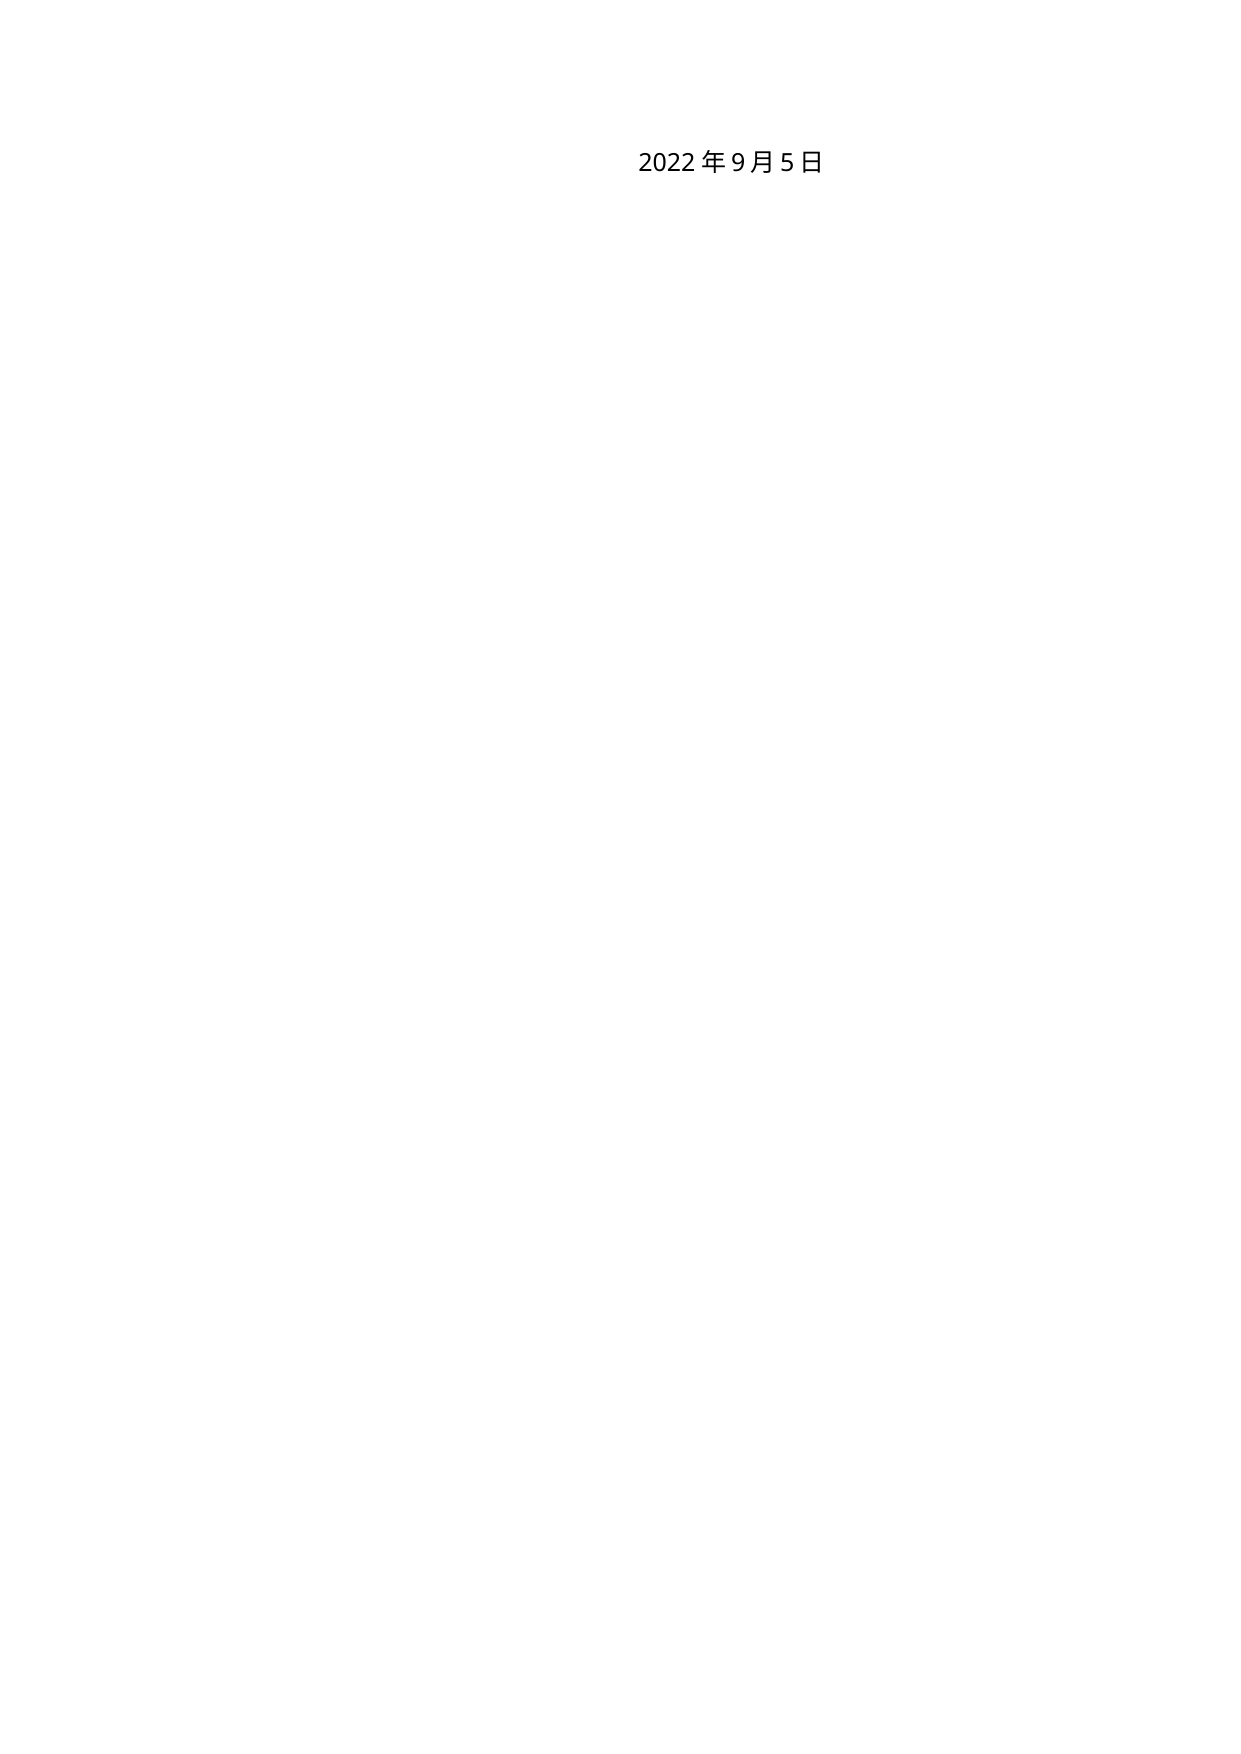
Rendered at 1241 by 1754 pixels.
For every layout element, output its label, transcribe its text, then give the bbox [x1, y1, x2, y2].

text 2022年9月5日 [187, 128, 1009, 193]
